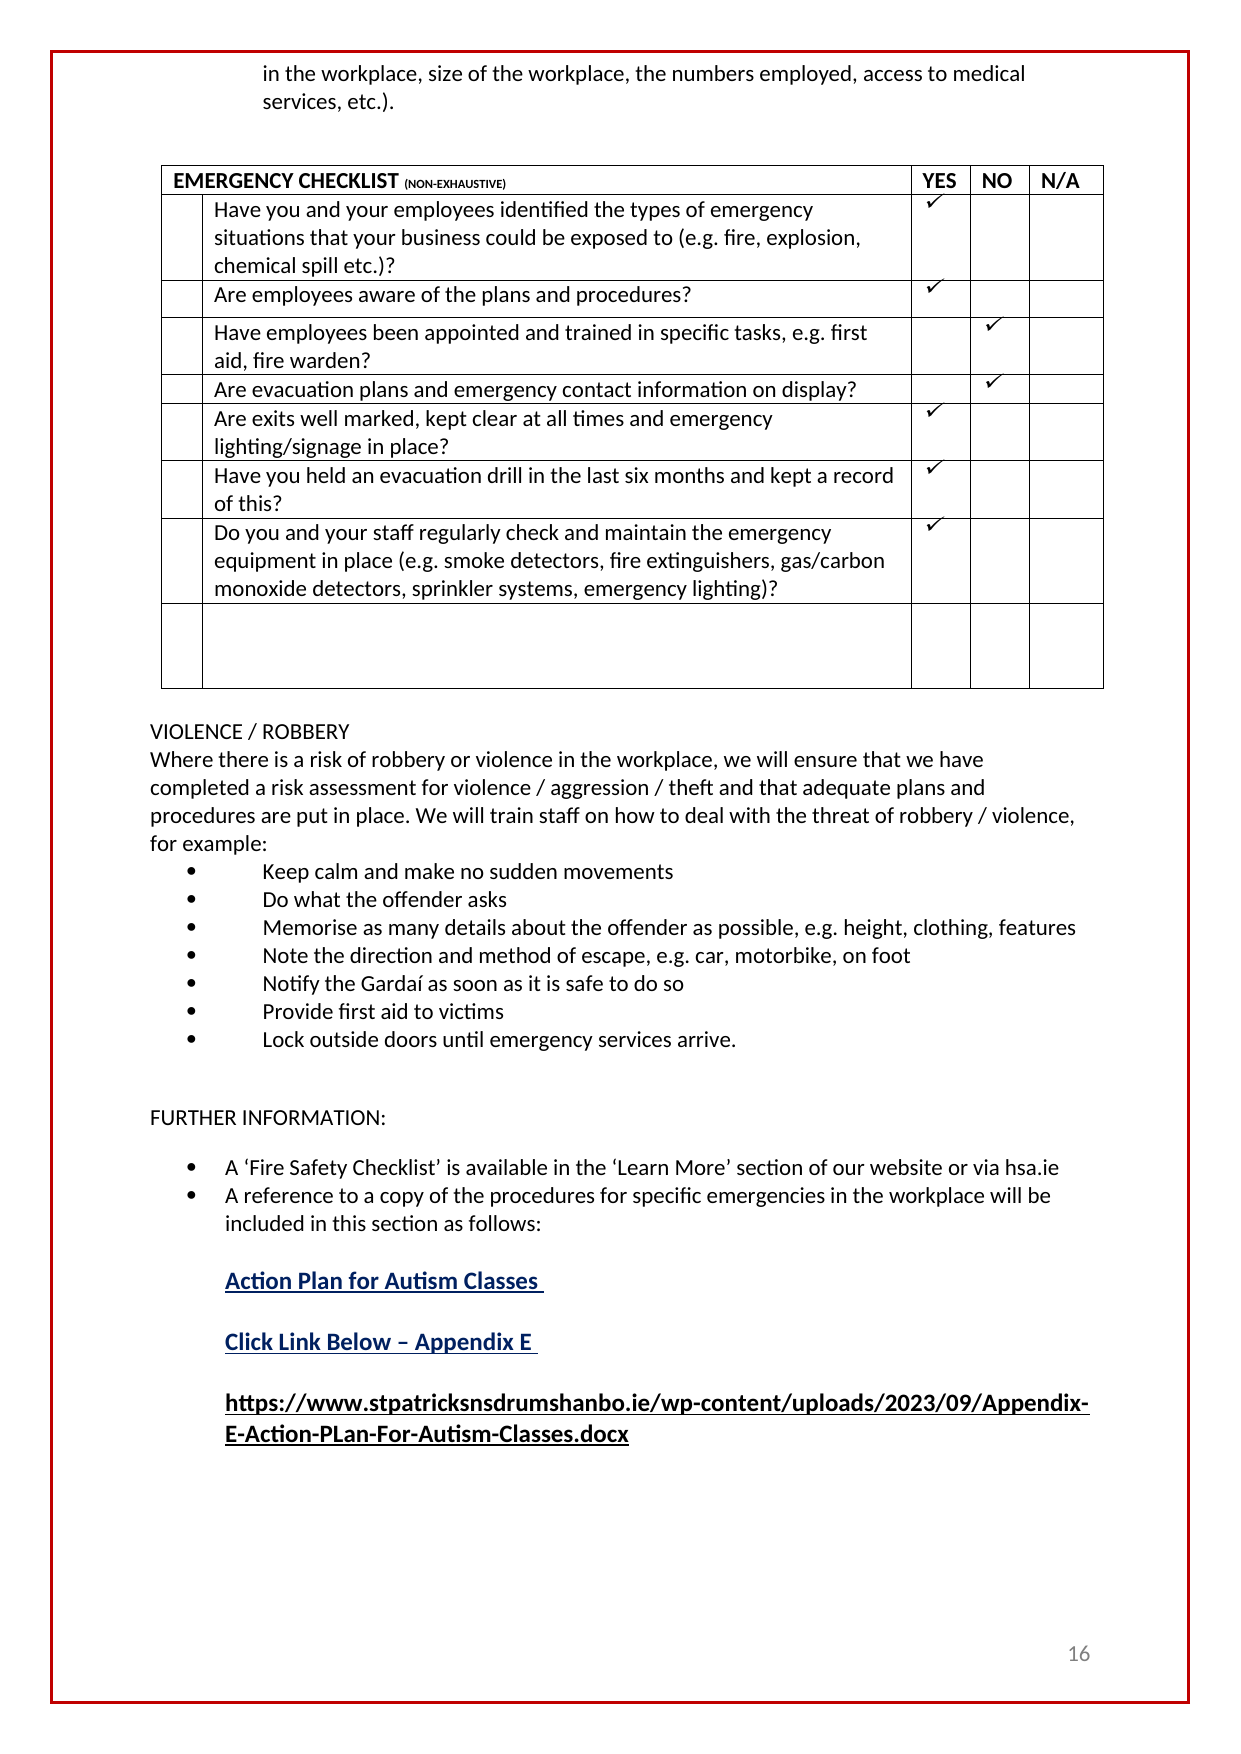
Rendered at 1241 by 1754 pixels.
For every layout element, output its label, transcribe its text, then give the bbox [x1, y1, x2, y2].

table_cell [912, 375, 970, 403]
text Where there is a risk of robbery or violence in the workplace, we will ensure that we have completed a risk assessment for violence / aggression / theft and that adequate plans and procedures are put in place. We will train staff on how to deal with the threat of robbery / violence, for example: [150, 745, 1090, 857]
table_cell [971, 195, 1029, 279]
table_cell Have employees been appointed and trained in specific tasks, e.g. first aid, fire warden? [203, 318, 911, 374]
text Click Link Below – Appendix E [225, 1327, 1090, 1357]
table_cell [1030, 404, 1103, 460]
table_cell [971, 461, 1029, 517]
table_header YES [912, 166, 970, 194]
table_cell [162, 461, 202, 517]
table_cell [1030, 519, 1103, 603]
table_cell Are exits well marked, kept clear at all times and emergency lighting/signage in place? [203, 404, 911, 460]
table_cell [162, 375, 202, 403]
list A reference to a copy of the procedures for specific emergencies in the workplace will be included in this section as follows: [187, 1181, 1090, 1237]
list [187, 59, 1090, 115]
table_cell [1030, 461, 1103, 517]
table_cell [1030, 318, 1103, 374]
table_cell Are employees aware of the plans and procedures? [203, 281, 911, 317]
list Do what the offender asks [187, 885, 1090, 913]
list A ‘Fire Safety Checklist’ is available in the ‘Learn More’ section of our website or via hsa.ie [187, 1153, 1090, 1181]
list Lock outside doors until emergency services arrive. [187, 1025, 1090, 1053]
table_cell [971, 375, 1029, 403]
text Action Plan for Autism Classes [225, 1266, 1090, 1296]
table_cell [1030, 375, 1103, 403]
table_cell [162, 604, 202, 688]
table_cell [203, 604, 911, 688]
list Provide first aid to victims [187, 997, 1090, 1025]
text FURTHER INFORMATION: [150, 1103, 1090, 1131]
table_cell [162, 195, 202, 279]
list Note the direction and method of escape, e.g. car, motorbike, on foot [187, 941, 1090, 969]
table_cell [912, 318, 970, 374]
table_cell Have you and your employees identified the types of emergency situations that your business could be exposed to (e.g. fire, explosion, chemical spill etc.)? [203, 195, 911, 279]
table_cell [912, 604, 970, 688]
table_cell [162, 281, 202, 317]
table_cell [912, 195, 970, 279]
list Memorise as many details about the offender as possible, e.g. height, clothing, features [187, 913, 1090, 941]
table_header N/A [1030, 166, 1103, 194]
table_cell Do you and your staff regularly check and maintain the emergency equipment in place (e.g. smoke detectors, fire extinguishers, gas/carbon monoxide detectors, sprinkler systems, emergency lighting)? [203, 519, 911, 603]
table_cell Have you held an evacuation drill in the last six months and kept a record of this? [203, 461, 911, 517]
table_cell [971, 604, 1029, 688]
table_cell [971, 281, 1029, 317]
table_cell [912, 519, 970, 603]
table_cell [971, 519, 1029, 603]
text https://www.stpatricksnsdrumshanbo.ie/wp-content/uploads/2023/09/Appendix-E-Action-PLan-For-Autism-Classes.docx [225, 1415, 1090, 1449]
table_cell [1030, 281, 1103, 317]
table_cell Are evacuation plans and emergency contact information on display? [203, 375, 911, 403]
table_cell [162, 318, 202, 374]
list Notify the Gardaí as soon as it is safe to do so [187, 969, 1090, 997]
list Keep calm and make no sudden movements [187, 857, 1090, 885]
table_cell [162, 404, 202, 460]
table_cell [912, 404, 970, 460]
table_cell [912, 281, 970, 317]
table_cell [162, 519, 202, 603]
table_cell [1030, 195, 1103, 279]
table_cell [971, 318, 1029, 374]
text VIOLENCE / ROBBERY [150, 717, 1090, 745]
table_header NO [971, 166, 1029, 194]
table_header EMERGENCY CHECKLIST (NON-EXHAUSTIVE) [162, 166, 911, 194]
table_cell [971, 404, 1029, 460]
table_cell [912, 461, 970, 517]
text https://www.stpatricksnsdrumshanbo.ie/wp-content/uploads/2023/09/Appendix-E-Action-PLan-For-Autism-Classes.docx [225, 1388, 1090, 1414]
table_cell [1030, 604, 1103, 688]
